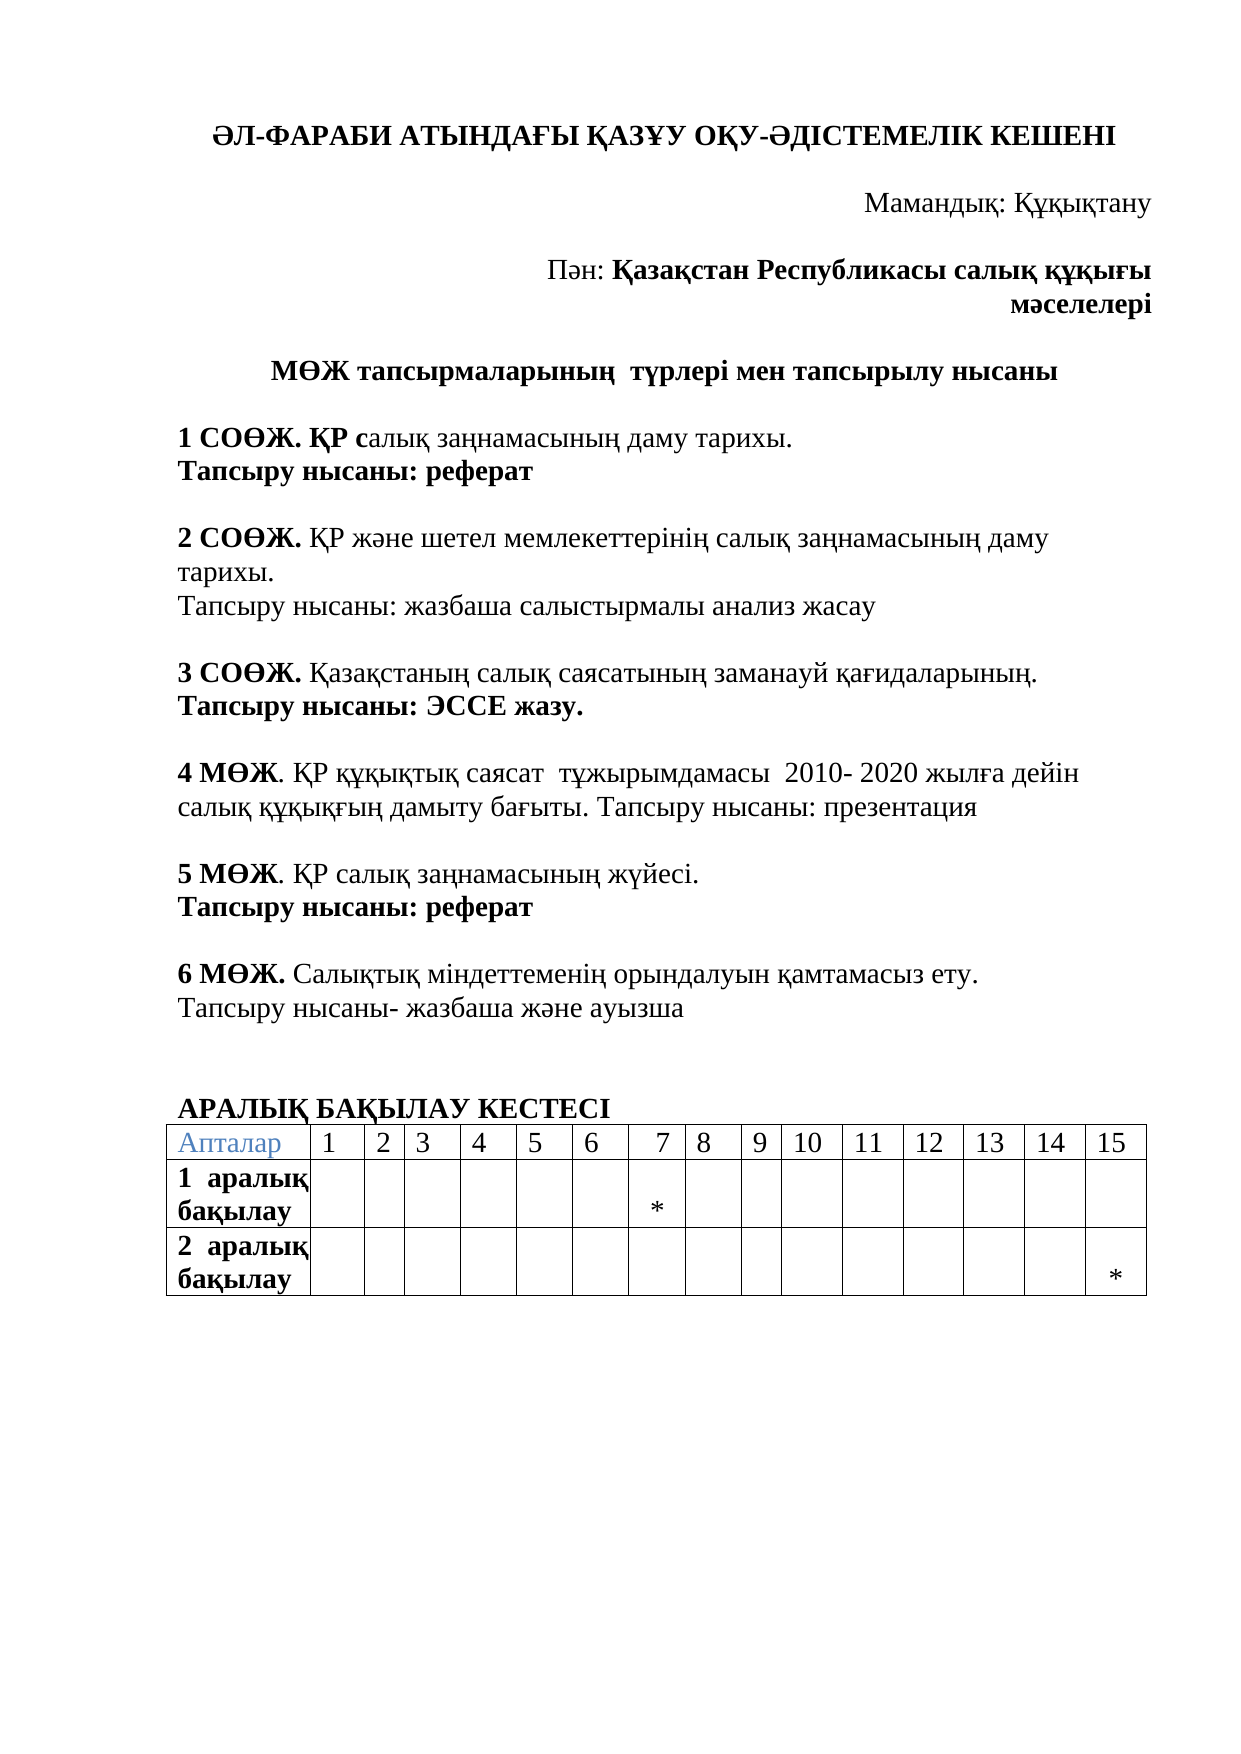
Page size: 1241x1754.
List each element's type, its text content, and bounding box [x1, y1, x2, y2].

text Мамандық: Құқықтану [177, 185, 1152, 219]
table_header 6 [573, 1125, 628, 1159]
table_header 7 [629, 1125, 685, 1159]
table_cell [405, 1160, 460, 1227]
table_cell 2 аралық бақылау [167, 1228, 310, 1295]
table_cell [742, 1160, 781, 1227]
text мәселелері [177, 286, 1152, 319]
table_header 14 [1025, 1125, 1085, 1159]
table_cell [365, 1228, 404, 1295]
table_cell [311, 1228, 364, 1295]
table_cell [517, 1160, 572, 1227]
text Тапсыру нысаны: реферат [177, 889, 1152, 923]
text Тапсыру нысаны: ЭССЕ жазу. [177, 688, 1152, 722]
text 1 СОӨЖ. ҚР салық заңнамасының даму тарихы. [177, 420, 1152, 453]
table_header 5 [517, 1125, 572, 1159]
table_cell [686, 1228, 741, 1295]
table_cell [686, 1160, 741, 1227]
table_header 2 [365, 1125, 404, 1159]
table_header 8 [686, 1125, 741, 1159]
table_header 1 [311, 1125, 364, 1159]
table_cell [311, 1160, 364, 1227]
table_cell [1025, 1160, 1085, 1227]
table_cell [742, 1228, 781, 1295]
subtitle 6 МӨЖ. Салықтық міндеттеменің орындалуын қамтамасыз ету. [177, 957, 1152, 990]
table_cell [782, 1160, 842, 1227]
table_cell [782, 1228, 842, 1295]
table_cell [405, 1228, 460, 1295]
table_cell 1 аралық бақылау [167, 1160, 310, 1227]
table_cell * [629, 1160, 685, 1227]
table_cell [517, 1228, 572, 1295]
text АРАЛЫҚ БАҚЫЛАУ КЕСТЕСІ [177, 1091, 1152, 1124]
table_cell [573, 1228, 628, 1295]
text Тапсыру нысаны: реферат [177, 453, 1152, 487]
text 5 МӨЖ. ҚР салық заңнамасының жүйесі. [177, 856, 1152, 889]
table_header 15 [1086, 1125, 1146, 1159]
table_header 4 [461, 1125, 516, 1159]
table_header 13 [964, 1125, 1024, 1159]
text Тапсыру нысаны: жазбаша салыстырмалы анализ жасау [177, 588, 1152, 621]
table_cell [964, 1160, 1024, 1227]
text 3 СОӨЖ. Қазақстаның салық саясатының заманауй қағидаларының. [177, 655, 1152, 688]
table_cell * [1086, 1228, 1146, 1295]
table_header 9 [742, 1125, 781, 1159]
text 2 СОӨЖ. ҚР және шетел мемлекеттерінің салық заңнамасының даму тарихы. [177, 521, 1152, 588]
table_cell [461, 1228, 516, 1295]
text Пән: Қазақстан Республикасы салық құқығы [177, 252, 1152, 286]
table_cell [1086, 1160, 1146, 1227]
text ӘЛ-ФАРАБИ АТЫНДАҒЫ ҚАЗҰУ ОҚУ-ӘДІСТЕМЕЛІК КЕШЕНІ [177, 118, 1152, 152]
table_header 12 [904, 1125, 963, 1159]
table_cell [843, 1160, 903, 1227]
table_cell [843, 1228, 903, 1295]
table_cell [573, 1160, 628, 1227]
table_cell [904, 1160, 963, 1227]
table_header 11 [843, 1125, 903, 1159]
text 4 МӨЖ. ҚР құқықтық саясат тұжырымдамасы 2010- 2020 жылға дейін салық құқықғың дамыту бағыты. Тапсыру нысаны: презентация [177, 755, 1152, 822]
table_cell [964, 1228, 1024, 1295]
table_cell [461, 1160, 516, 1227]
table_header 3 [405, 1125, 460, 1159]
table_cell [629, 1228, 685, 1295]
table_cell [1025, 1228, 1085, 1295]
table_cell [365, 1160, 404, 1227]
table_header Апталар [167, 1125, 310, 1159]
text МӨЖ тапсырмаларының түрлері мен тапсырылу нысаны [177, 353, 1152, 386]
text Тапсыру нысаны- жазбаша және ауызша [177, 990, 1152, 1024]
table_header 10 [782, 1125, 842, 1159]
table_cell [904, 1228, 963, 1295]
